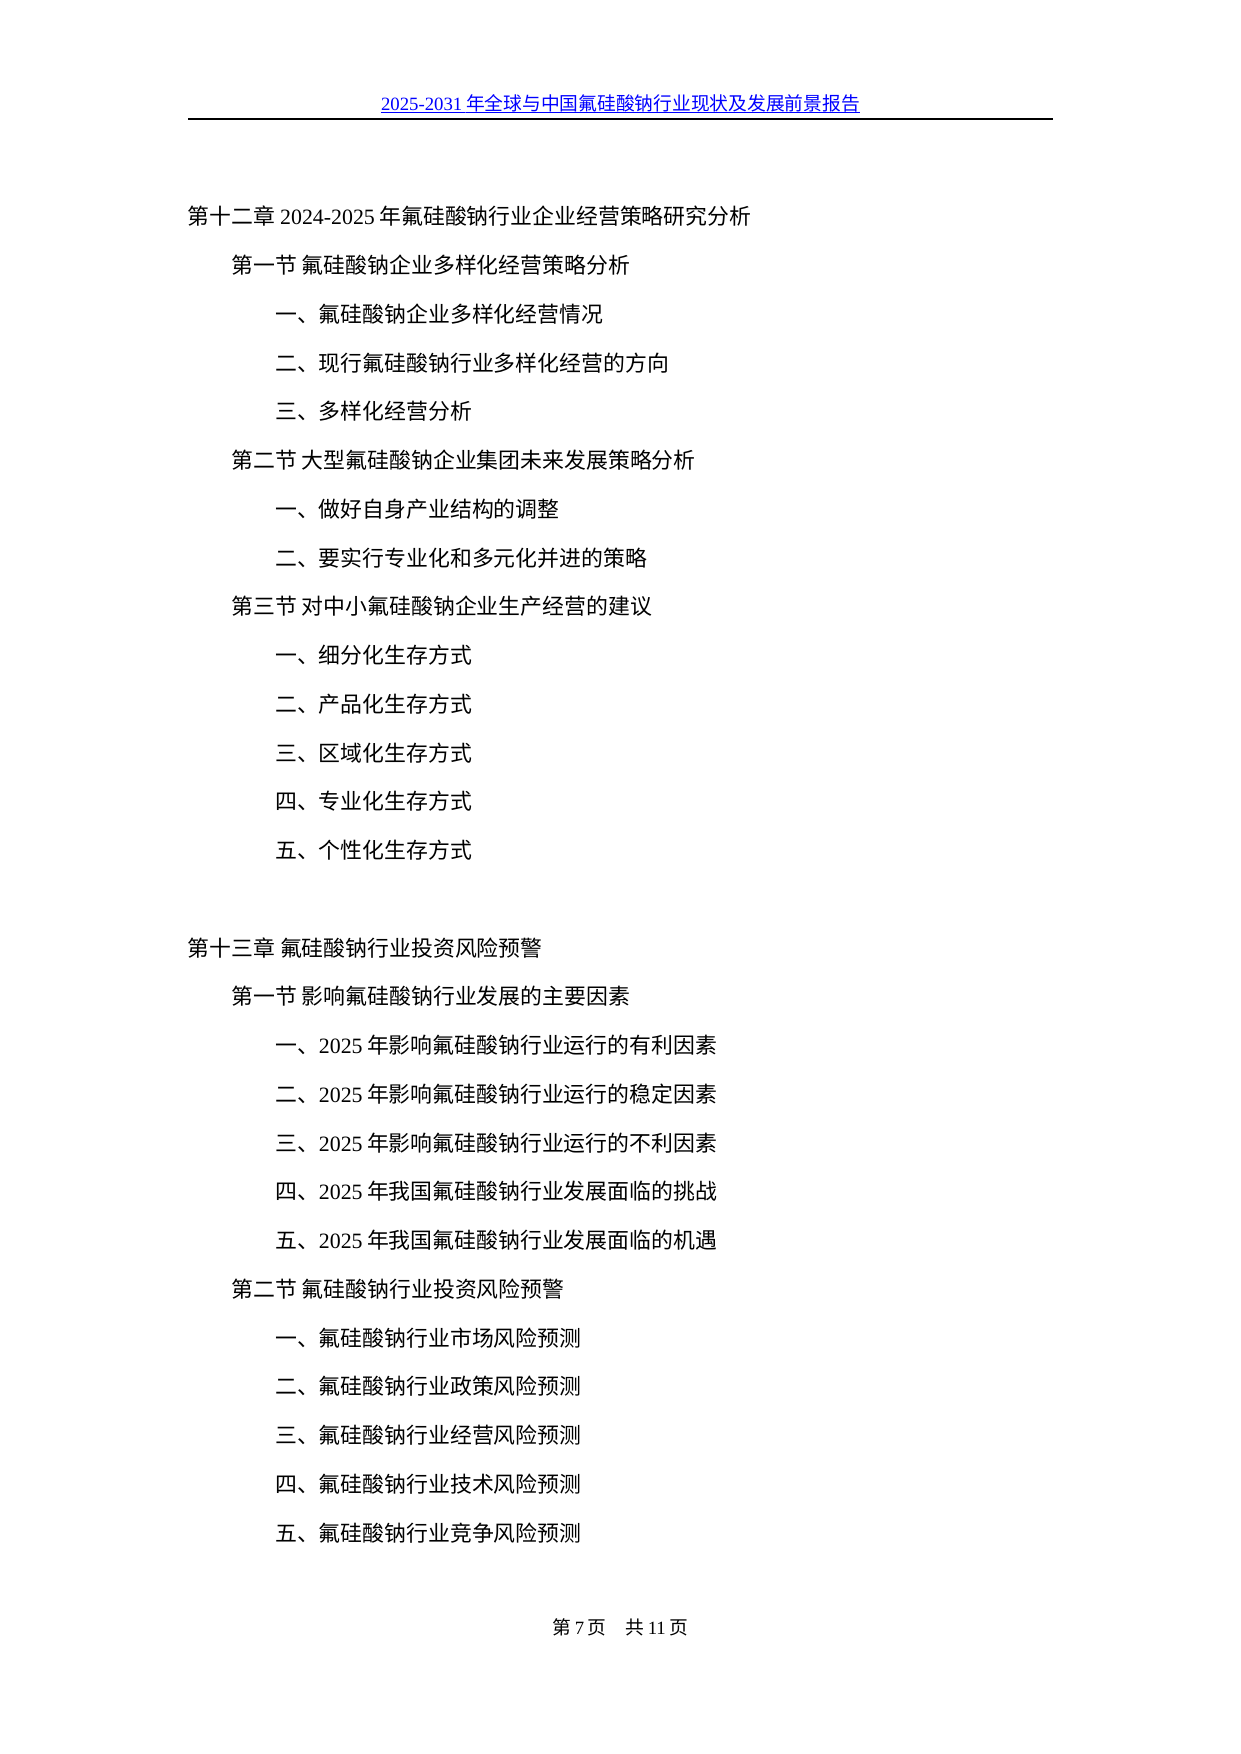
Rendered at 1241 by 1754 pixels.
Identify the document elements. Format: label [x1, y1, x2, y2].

text [187, 150, 1053, 1548]
